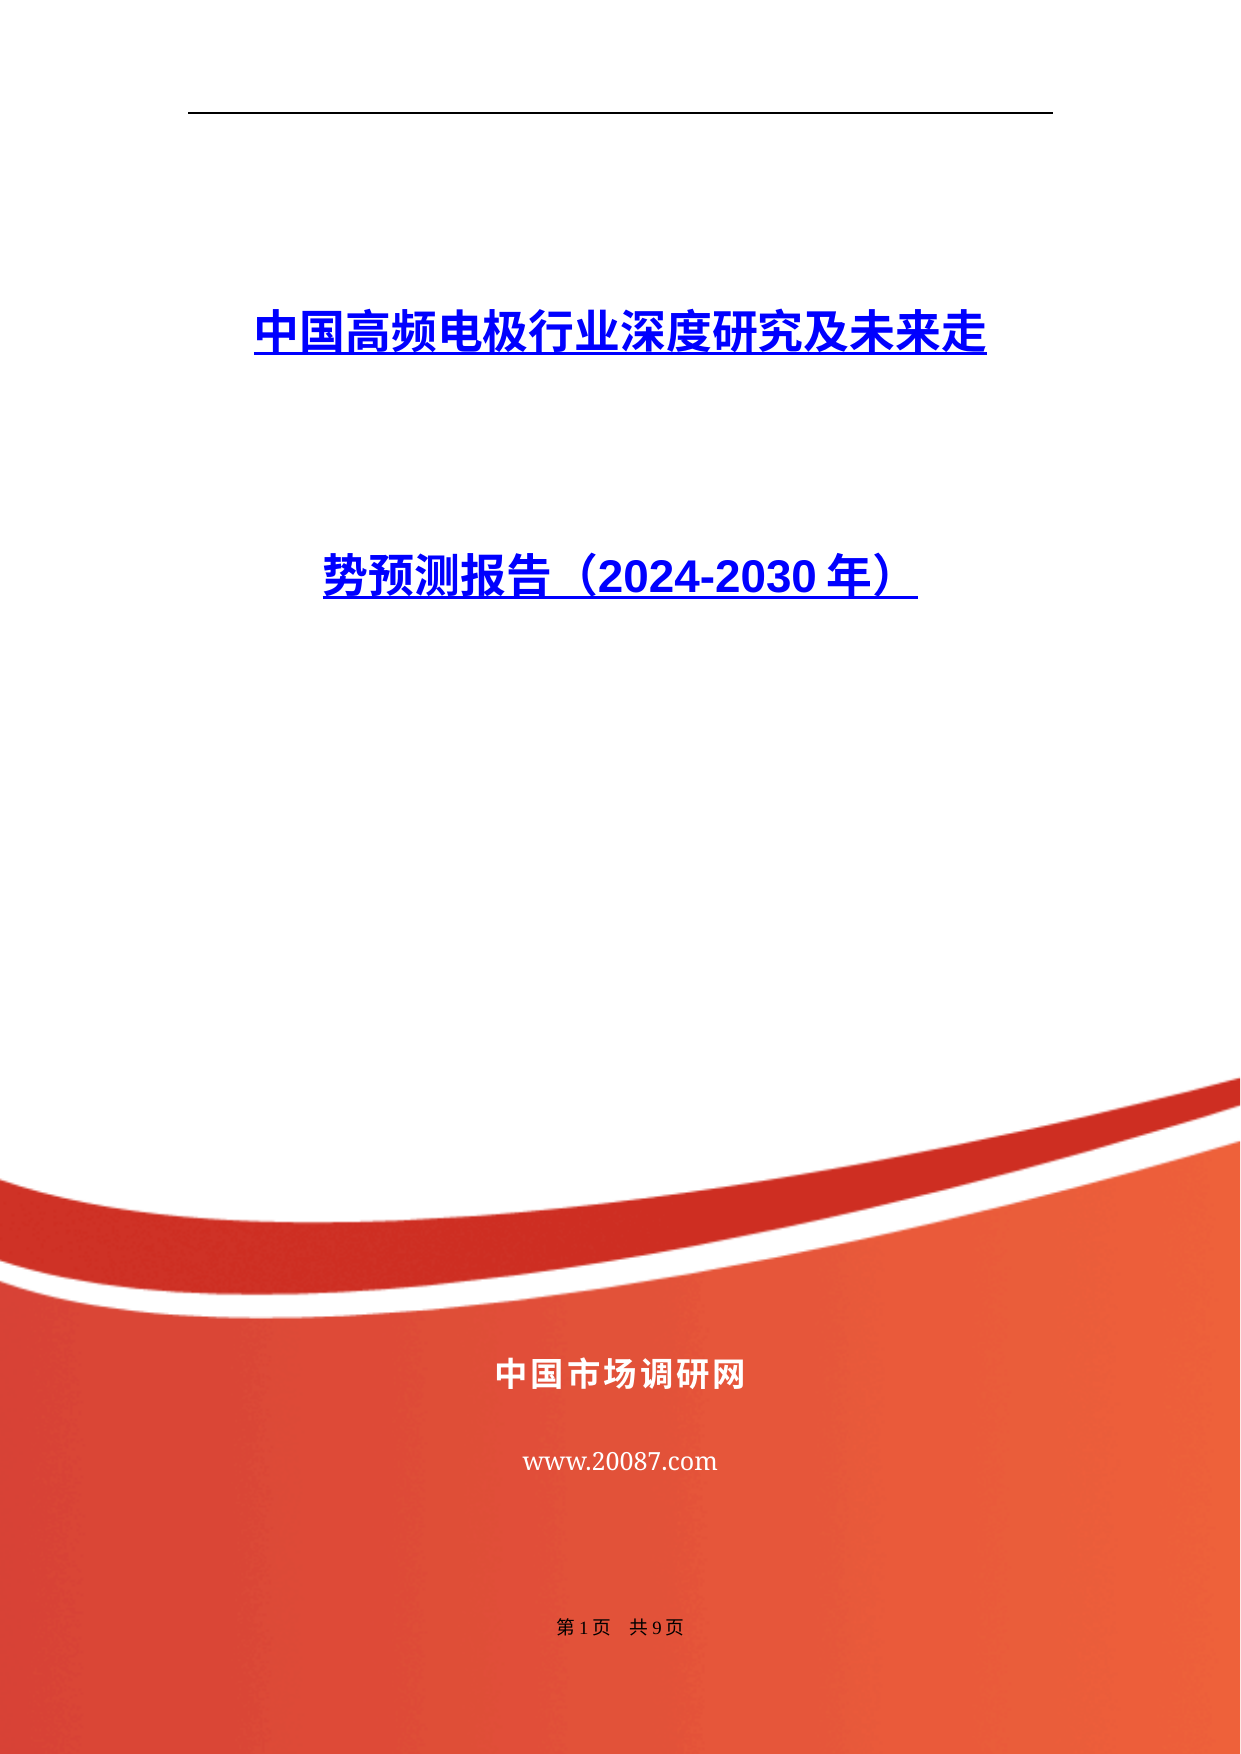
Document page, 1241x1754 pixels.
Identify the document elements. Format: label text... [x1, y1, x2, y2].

text www.20087.com [187, 1428, 1053, 1493]
table_header 中国高频电极行业深度研究及未来走势预测报告（2024-2030年） [188, 207, 1053, 773]
subtitle 中国市场调研网 [187, 1339, 1053, 1404]
picture [0, 1006, 1241, 1754]
